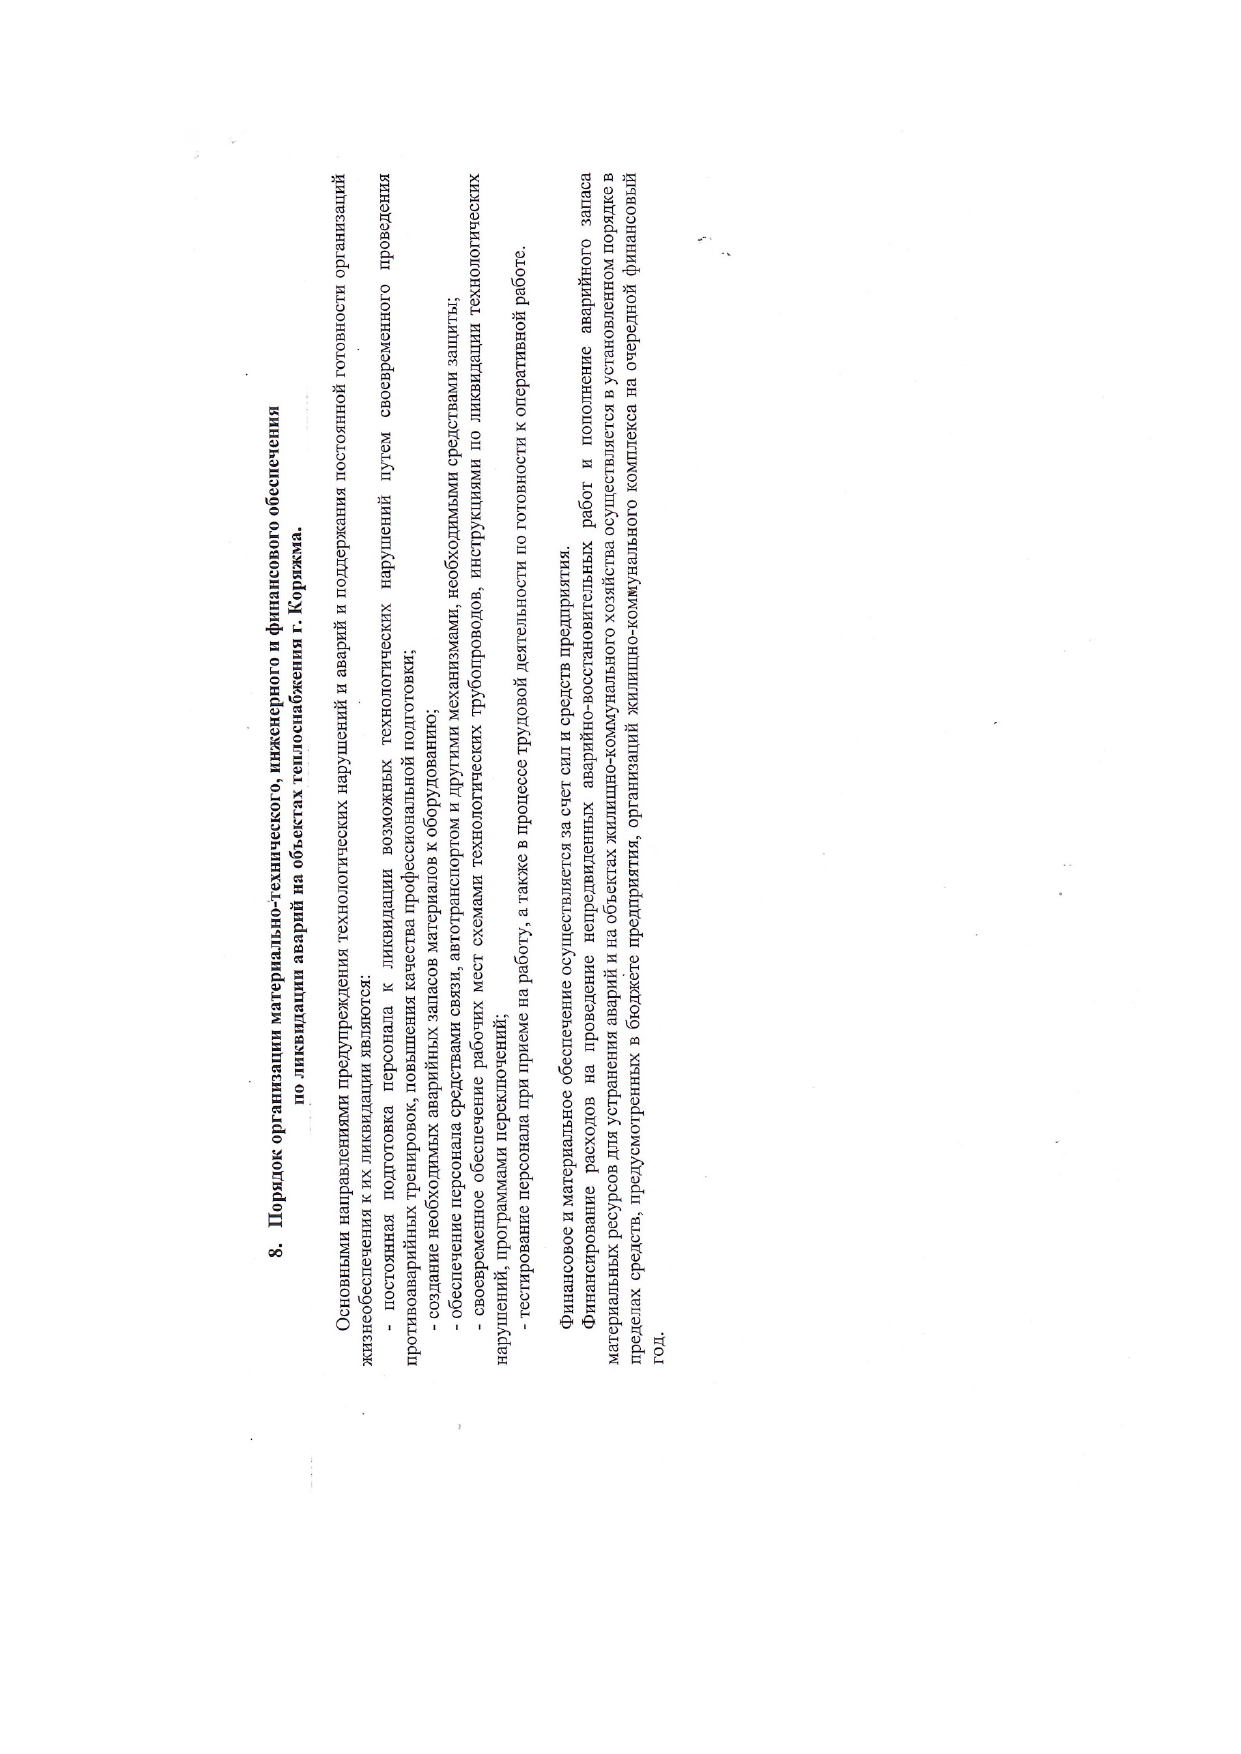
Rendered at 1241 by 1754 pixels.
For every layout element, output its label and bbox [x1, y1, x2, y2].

picture [177, 118, 1152, 1496]
